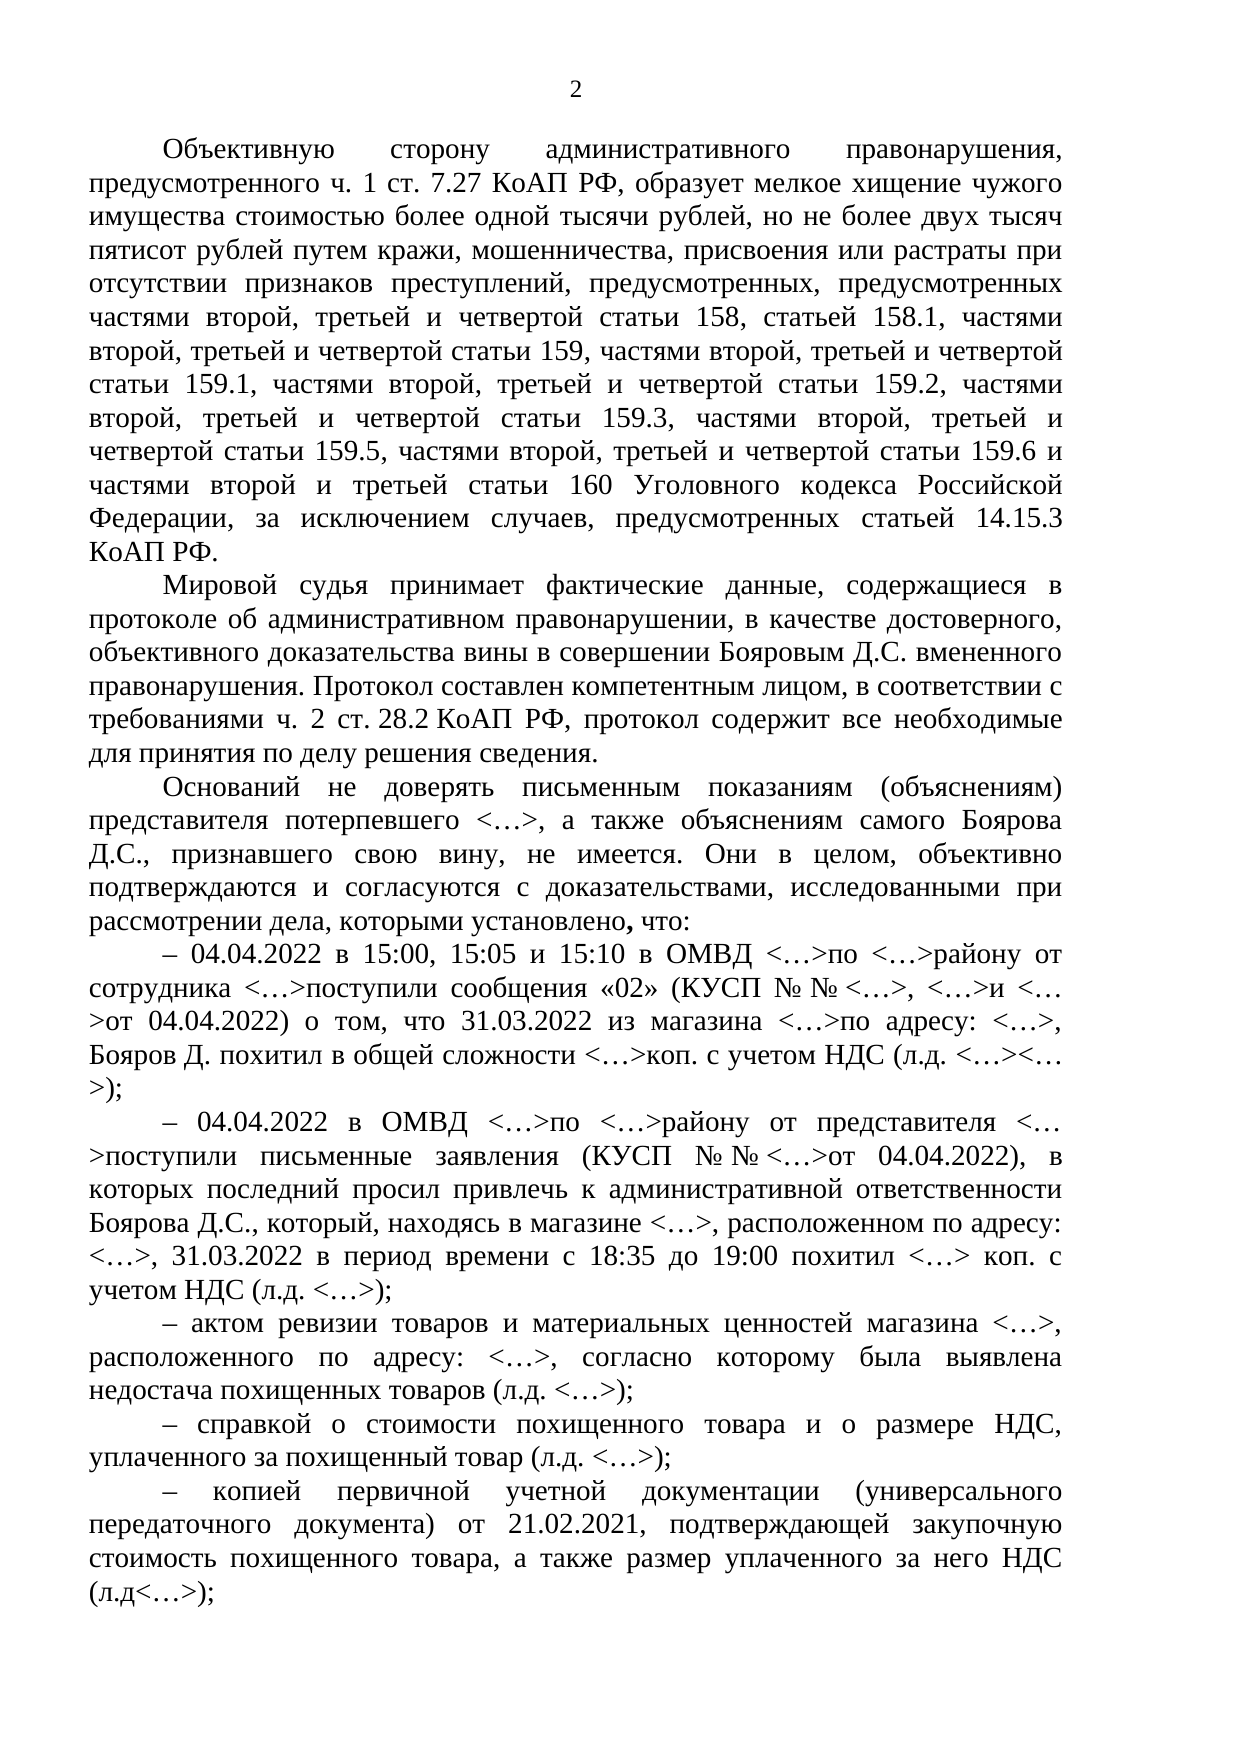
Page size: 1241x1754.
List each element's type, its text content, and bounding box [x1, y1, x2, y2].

text – актом ревизии товаров и материальных ценностей магазина <…>, расположенного по адресу: <…>, согласно которому была выявлена недостача похищенных товаров (л.д. <…>); [89, 1305, 1063, 1406]
text Объективную сторону административного правонарушения, предусмотренного ч. 1 ст. 7.27 КоАП РФ, образует мелкое хищение чужого имущества стоимостью более одной тысячи рублей, но не более двух тысяч пятисот рублей путем кражи, мошенничества, присвоения или растраты при отсутствии признаков преступлений, предусмотренных, предусмотренных частями второй, третьей и четвертой статьи 158, статьей 158.1, частями второй, третьей и четвертой статьи 159, частями второй, третьей и четвертой статьи 159.1, частями второй, третьей и четвертой статьи 159.2, частями второй, третьей и четвертой статьи 159.3, частями второй, третьей и четвертой статьи 159.5, частями второй, третьей и четвертой статьи 159.6 и частями второй и третьей статьи 160 Уголовного кодекса Российской Федерации, за исключением случаев, предусмотренных статьей 14.15.3 КоАП РФ. [89, 131, 1063, 567]
text – 04.04.2022 в 15:00, 15:05 и 15:10 в ОМВД <…>по <…>району от сотрудника <…>поступили сообщения «02» (КУСП № № <…>, <…>и <…>от 04.04.2022) о том, что 31.03.2022 из магазина <…>по адресу: <…>, Бояров Д. похитил в общей сложности <…>коп. с учетом НДС (л.д. <…><…>); [89, 936, 1063, 1104]
text – справкой о стоимости похищенного товара и о размере НДС, уплаченного за похищенный товар (л.д. <…>); [89, 1406, 1063, 1473]
text – 04.04.2022 в ОМВД <…>по <…>району от представителя <…>поступили письменные заявления (КУСП № № <…>от 04.04.2022), в которых последний просил привлечь к административной ответственности Боярова Д.С., который, находясь в магазине <…>, расположенном по адресу: <…>, 31.03.2022 в период времени с 18:35 до 19:00 похитил <…> коп. с учетом НДС (л.д. <…>); [89, 1104, 1063, 1305]
text – копией первичной учетной документации (универсального передаточного документа) от 21.02.2021, подтверждающей закупочную стоимость похищенного товара, а также размер уплаченного за него НДС (л.д<…>); [89, 1473, 1063, 1607]
text Оснований не доверять письменным показаниям (объяснениям) представителя потерпевшего <…>, а также объяснениям самого Боярова Д.С., признавшего свою вину, не имеется. Они в целом, объективно подтверждаются и согласуются с доказательствами, исследованными при рассмотрении дела, которыми установлено, что: [89, 769, 1063, 936]
text Мировой судья принимает фактические данные, содержащиеся в протоколе об административном правонарушении, в качестве достоверного, объективного доказательства вины в совершении Бояровым Д.С. вмененного правонарушения. Протокол составлен компетентным лицом, в соответствии с требованиями ч. 2 ст. 28.2 КоАП РФ, протокол содержит все необходимые для принятия по делу решения сведения. [89, 567, 1063, 769]
